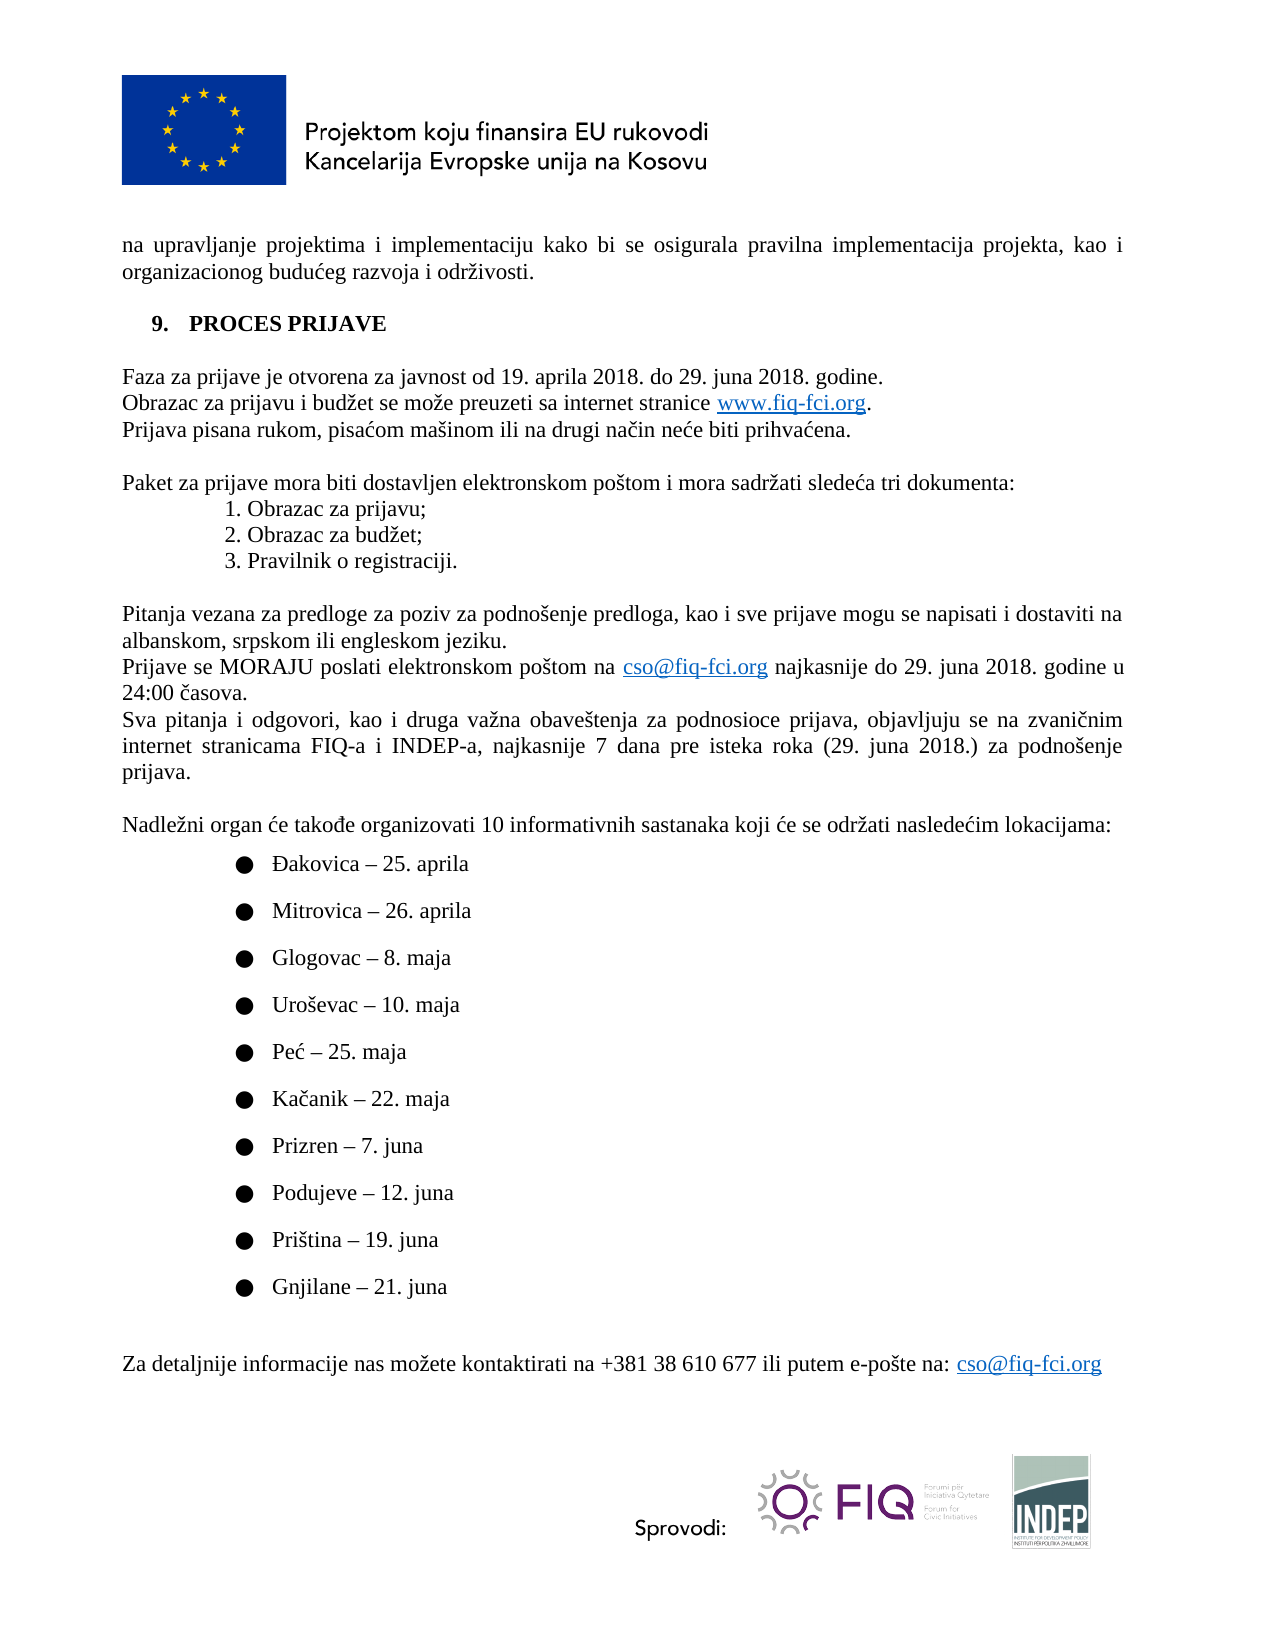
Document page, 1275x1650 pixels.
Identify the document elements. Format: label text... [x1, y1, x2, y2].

list Kačanik – 22. maja [234, 1072, 1125, 1119]
list Ðakovica – 25. aprila [234, 837, 1125, 884]
list Peć – 25. maja [234, 1025, 1125, 1072]
list Uroševac – 10. maja [234, 978, 1125, 1025]
list Prizren – 7. juna [234, 1119, 1125, 1166]
picture [476, 1454, 1126, 1550]
list Gnjilane – 21. juna [234, 1260, 1125, 1307]
text 3. Pravilnik o registraciji. [196, 548, 1125, 574]
text Pitanja vezana za predloge za poziv za podnošenje predloga, kao i sve prijave mogu se napisati i dostaviti na albanskom, srpskom ili engleskom jeziku. [122, 600, 1125, 653]
list Podujeve – 12. juna [234, 1166, 1125, 1213]
text Prijave se MORAJU poslati elektronskom poštom na cso@fiq-fci.org najkasnije do 29. juna 2018. godine u 24:00 časova. [122, 653, 1125, 706]
text 2. Obrazac za budžet; [196, 521, 1125, 548]
text Prijava pisana rukom, pisaćom mašinom ili na drugi način neće biti prihvaćena. [122, 416, 1125, 442]
text Sva pitanja i odgovori, kao i druga važna obaveštenja za podnosioce prijava, objavljuju se na zvaničnim internet stranicama FIQ-a i INDEP-a, najkasnije 7 dana pre isteka roka (29. juna 2018.) za podnošenje prijava. [122, 706, 1125, 785]
text Obrazac za prijavu i budžet se može preuzeti sa internet stranice www.fiq-fci.org. [122, 389, 1125, 416]
text 1. Obrazac za prijavu; [196, 495, 1125, 521]
list Glogovac – 8. maja [234, 931, 1125, 978]
text Za detaljnije informacije nas možete kontaktirati na +381 38 610 677 ili putem e-pošte na: cso@fiq-fci.org [122, 1350, 1125, 1377]
text Paket za prijave mora biti dostavljen elektronskom poštom i mora sadržati sledeća tri dokumenta: [122, 468, 1125, 495]
text Faza za prijave je otvorena za javnost od 19. aprila 2018. do 29. juna 2018. godine. [122, 363, 1125, 389]
list PROCES PRIJAVE [151, 310, 1125, 337]
list Priština – 19. juna [234, 1213, 1125, 1260]
picture [121, 75, 858, 185]
list Mitrovica – 26. aprila [234, 884, 1125, 931]
text Nadležni organ će takođe organizovati 10 informativnih sastanaka koji će se održati nasledećim lokacijama: [122, 811, 1125, 837]
